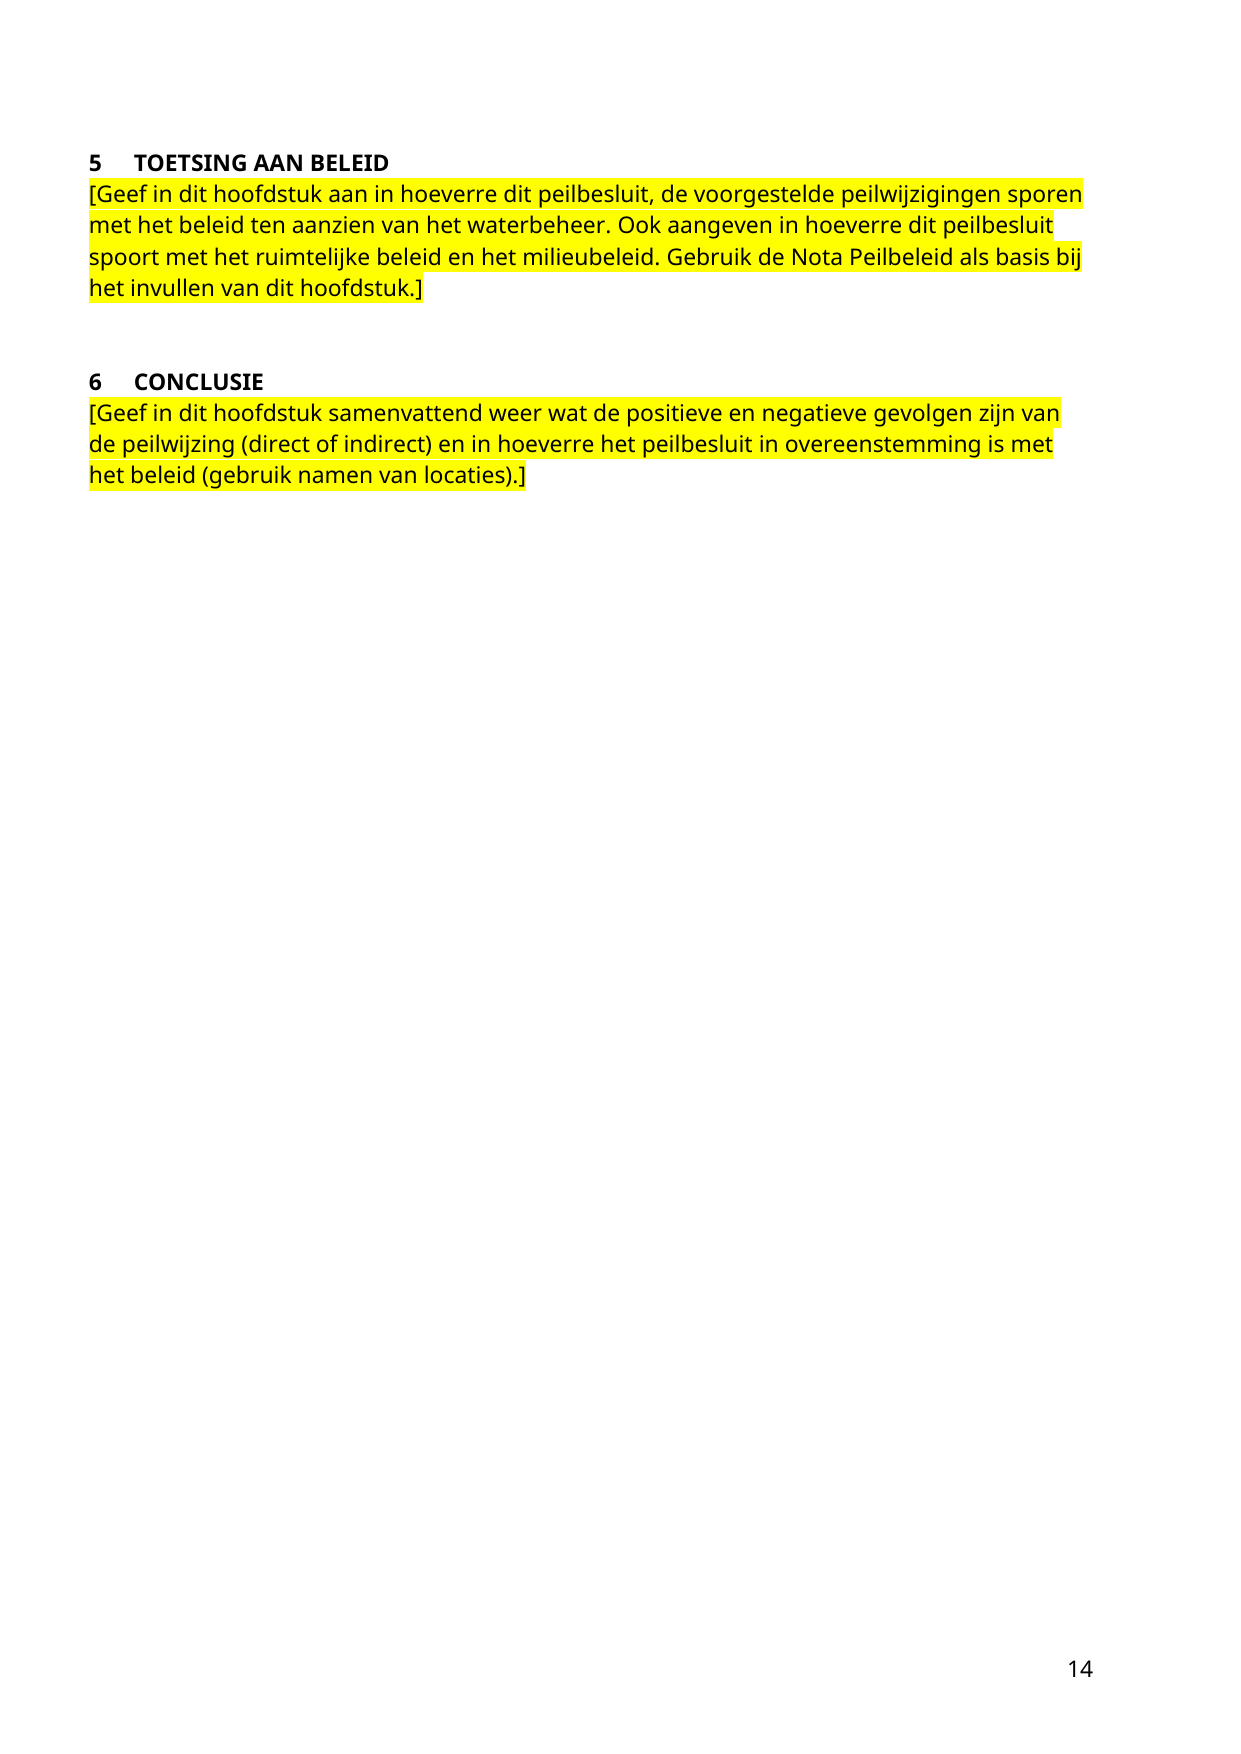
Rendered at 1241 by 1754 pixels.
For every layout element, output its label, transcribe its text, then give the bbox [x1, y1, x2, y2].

subtitle TOETSING AAN BELEID [89, 147, 1093, 178]
text [Geef in dit hoofdstuk samenvattend weer wat de positieve en negatieve gevolgen zijn van de peilwijzing (direct of indirect) en in hoeverre het peilbesluit in overeenstemming is met het beleid (gebruik namen van locaties).] [89, 397, 1093, 491]
subtitle CONCLUSIE [89, 366, 1093, 397]
text [Geef in dit hoofdstuk aan in hoeverre dit peilbesluit, de voorgestelde peilwijzigingen sporen met het beleid ten aanzien van het waterbeheer. Ook aangeven in hoeverre dit peilbesluit spoort met het ruimtelijke beleid en het milieubeleid. Gebruik de Nota Peilbeleid als basis bij het invullen van dit hoofdstuk.] [89, 178, 1093, 303]
